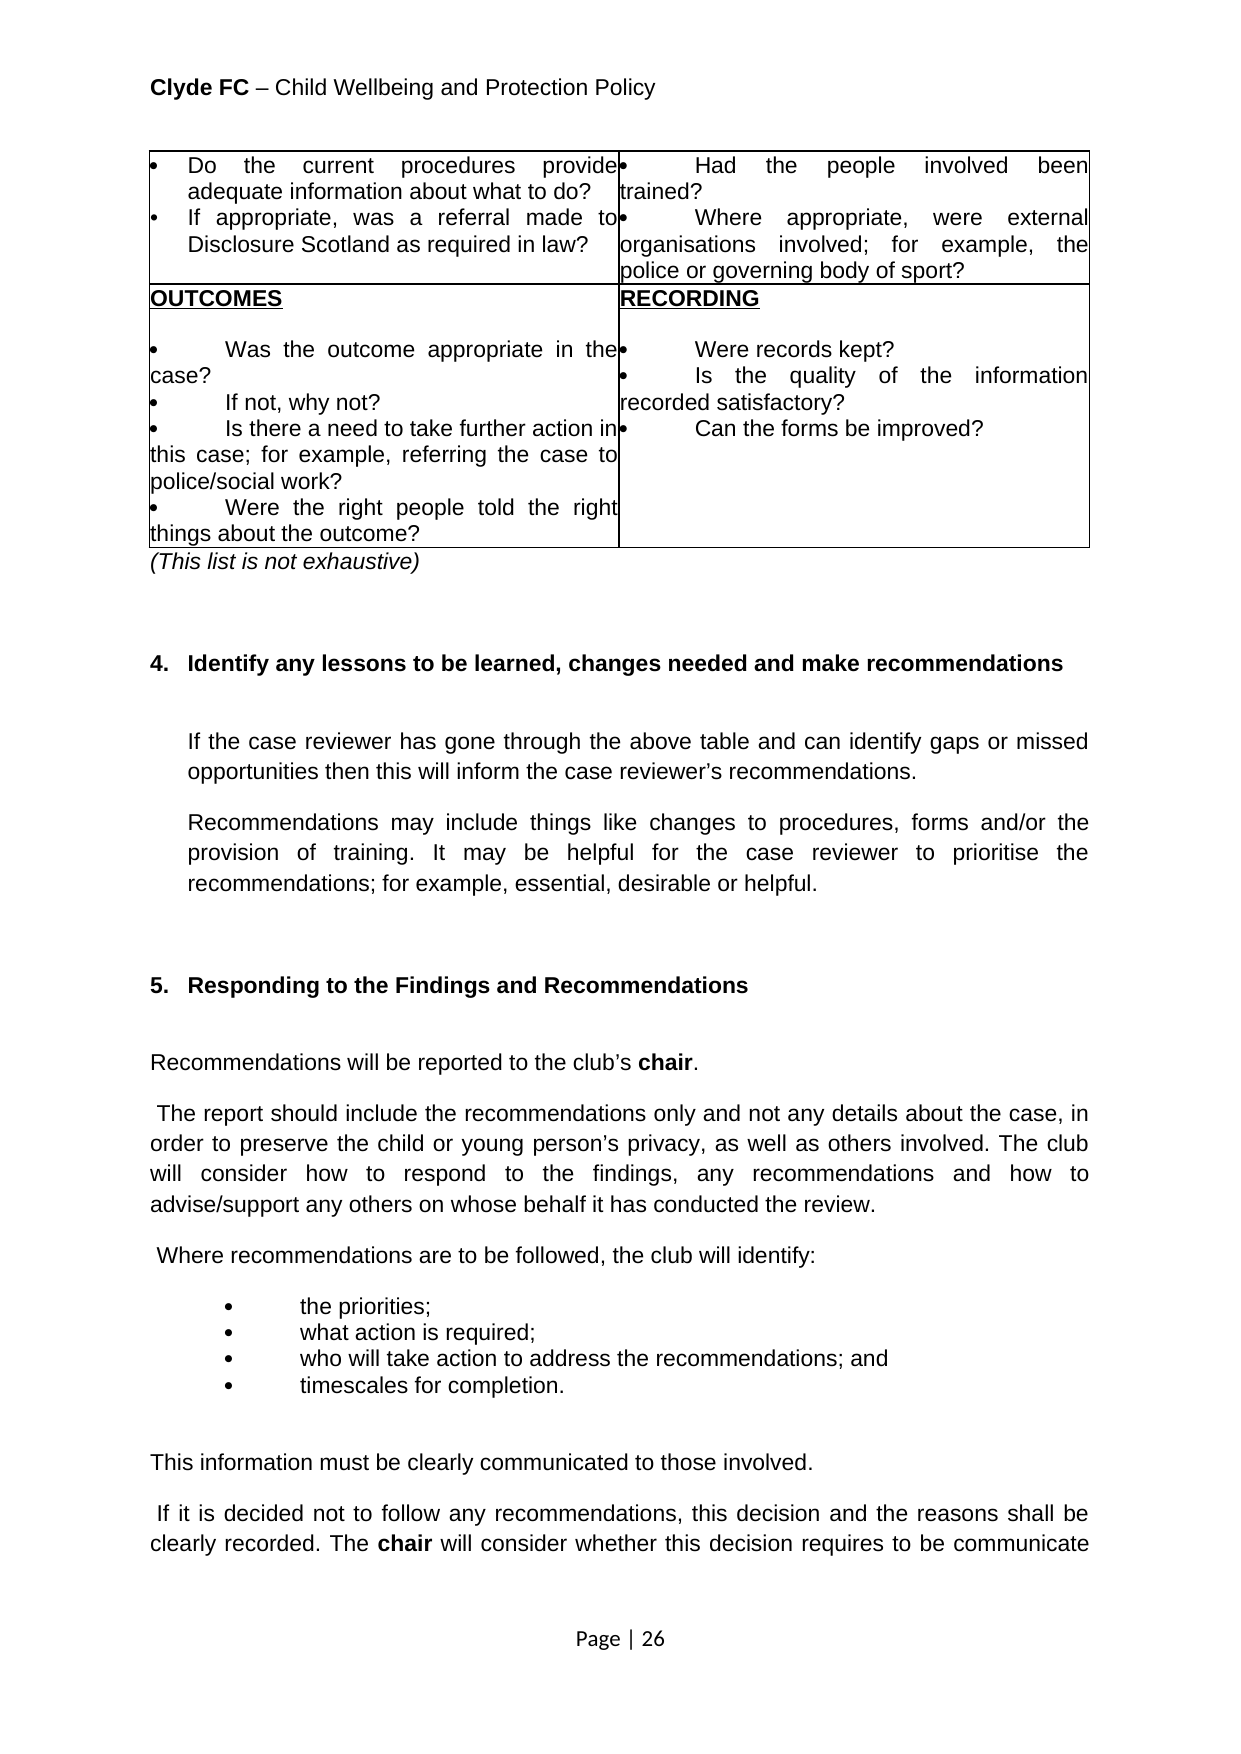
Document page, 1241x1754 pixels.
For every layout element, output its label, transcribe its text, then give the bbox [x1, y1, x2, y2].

table_cell OUTCOMES Was the outcome appropriate in the case? If not, why not? Is there a need to take further action in this case; for example, referring the case to police/social work? Were the right people told the right things about the outcome? [150, 285, 618, 547]
text Where recommendations are to be followed, the club will identify: [150, 1242, 1090, 1268]
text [150, 1500, 1090, 1557]
text If the case reviewer has gone through the above table and can identify gaps or missed opportunities then this will inform the case reviewer’s recommendations. [187, 728, 1090, 784]
list who will take action to address the recommendations; and [150, 1345, 1090, 1372]
list Identify any lessons to be learned, changes needed and make recommendations [150, 650, 1090, 677]
text (This list is not exhaustive) [150, 548, 1090, 575]
text The report should include the recommendations only and not any details about the case, in order to preserve the child or young person’s privacy, as well as others involved. The club will consider how to respond to the findings, any recommendations and how to advise/support any others on whose behalf it has conducted the review. [150, 1100, 1090, 1217]
text This information must be clearly communicated to those involved. [150, 1449, 1090, 1476]
list the priorities; [150, 1293, 1090, 1319]
table_cell RECORDING Were records kept? Is the quality of the information recorded satisfactory? Can the forms be improved? [620, 285, 1089, 547]
text Recommendations will be reported to the club’s chair. [150, 1049, 1090, 1075]
list what action is required; [150, 1319, 1090, 1345]
text Recommendations may include things like changes to procedures, forms and/or the provision of training. It may be helpful for the case reviewer to prioritise the recommendations; for example, essential, desirable or helpful. [187, 809, 1090, 896]
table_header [620, 152, 1089, 283]
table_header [150, 152, 618, 283]
list Responding to the Findings and Recommendations [150, 972, 1090, 998]
list timescales for completion. [150, 1372, 1090, 1398]
